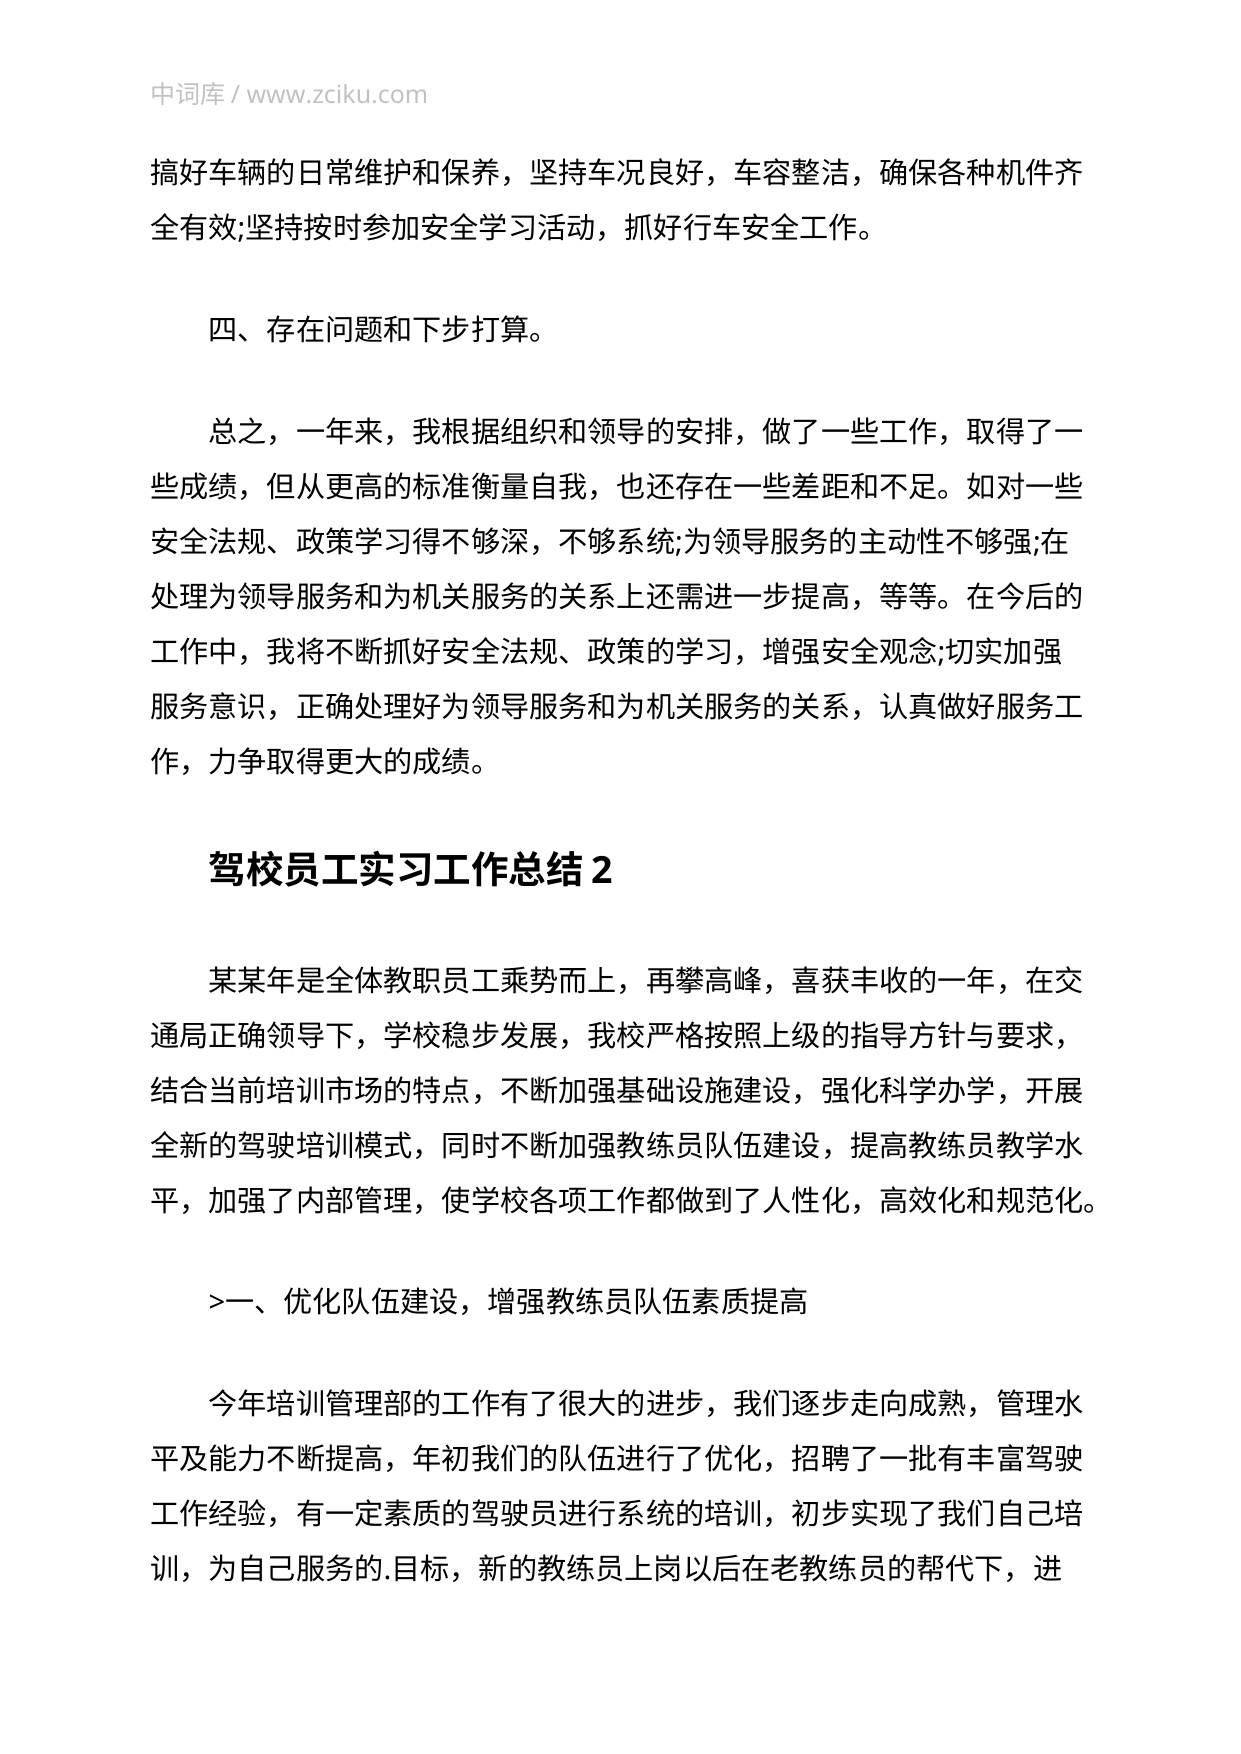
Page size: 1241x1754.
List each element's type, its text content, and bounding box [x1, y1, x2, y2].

text 驾校员工实习工作总结2 [150, 840, 1090, 894]
text 某某年是全体教职员工乘势而上，再攀高峰，喜获丰收的一年，在交通局正确领导下，学校稳步发展，我校严格按照上级的指导方针与要求，结合当前培训市场的特点，不断加强基础设施建设，强化科学办学，开展全新的驾驶培训模式，同时不断加强教练员队伍建设，提高教练员教学水平，加强了内部管理，使学校各项工作都做到了人性化，高效化和规范化。 [150, 958, 1090, 1219]
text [150, 1381, 1090, 1588]
text 总之，一年来，我根据组织和领导的安排，做了一些工作，取得了一些成绩，但从更高的标准衡量自我，也还存在一些差距和不足。如对一些安全法规、政策学习得不够深，不够系统;为领导服务的主动性不够强;在处理为领导服务和为机关服务的关系上还需进一步提高，等等。在今后的工作中，我将不断抓好安全法规、政策的学习，增强安全观念;切实加强服务意识，正确处理好为领导服务和为机关服务的关系，认真做好服务工作，力争取得更大的成绩。 [150, 409, 1090, 781]
text >一、优化队伍建设，增强教练员队伍素质提高 [150, 1279, 1090, 1321]
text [150, 150, 1090, 247]
text 四、存在问题和下步打算。 [150, 307, 1090, 349]
